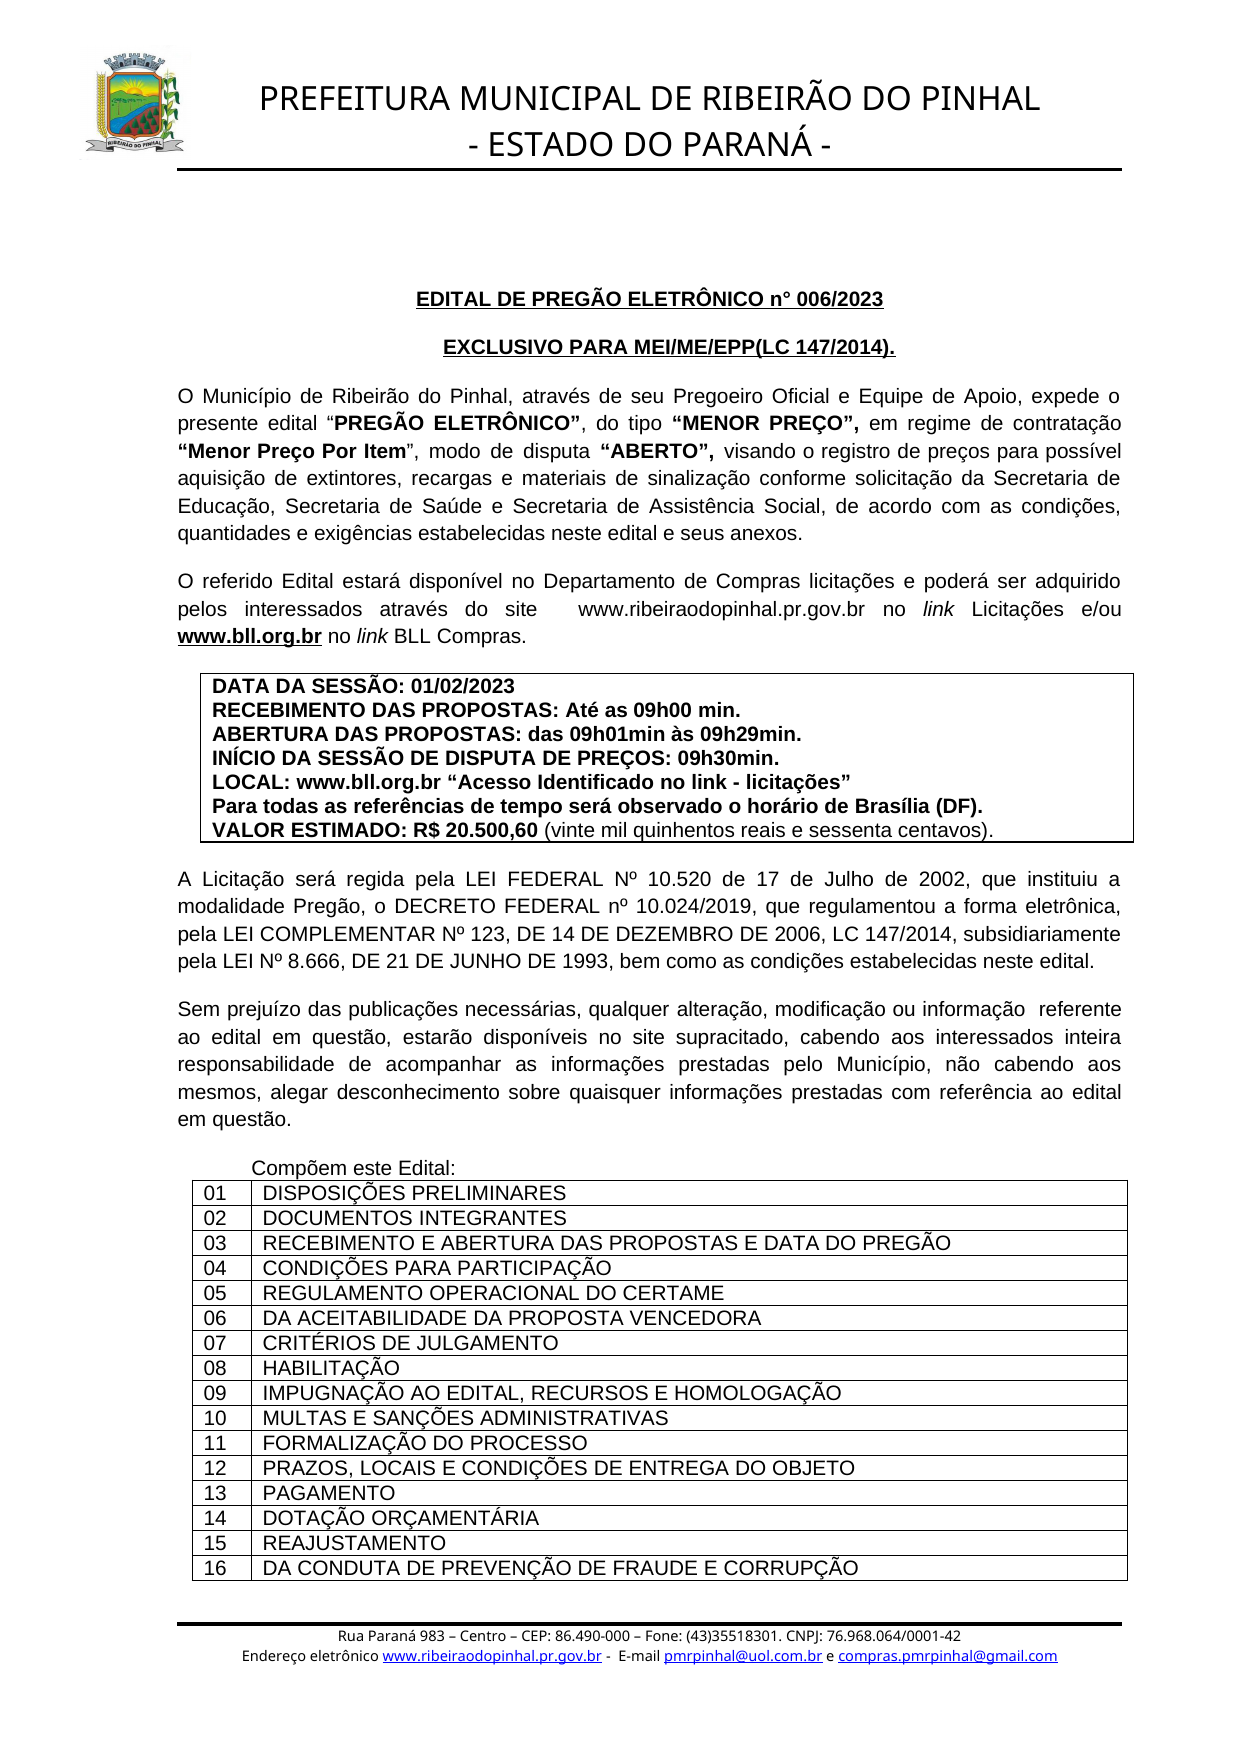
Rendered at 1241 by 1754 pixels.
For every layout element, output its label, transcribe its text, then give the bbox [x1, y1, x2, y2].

table_header 01 [193, 1181, 251, 1204]
text O referido Edital estará disponível no Departamento de Compras licitações e poderá ser adquirido pelos interessados através do site www.ribeiraodopinhal.pr.gov.br no link Licitações e/ou www.bll.org.br no link BLL Compras. [177, 569, 1122, 648]
table_cell REAJUSTAMENTO [252, 1531, 1127, 1554]
table_cell 10 [193, 1406, 251, 1429]
table_cell 03 [193, 1231, 251, 1254]
table_header DATA DA SESSÃO: 01/02/2023 RECEBIMENTO DAS PROPOSTAS: Até as 09h00 min. ABERTURA DAS PROPOSTAS: das 09h01min às 09h29min. INÍCIO DA SESSÃO DE DISPUTA DE PREÇOS: 09h30min. LOCAL: www.bll.org.br “Acesso Identificado no link - licitações” Para todas as referências de tempo será observado o horário de Brasília (DF). VALOR ESTIMADO: R$ 20.500,60 (vinte mil quinhentos reais e sessenta centavos). [201, 674, 1133, 841]
table_cell 14 [193, 1506, 251, 1529]
table_cell 08 [193, 1356, 251, 1379]
text O Município de Ribeirão do Pinhal, através de seu Pregoeiro Oficial e Equipe de Apoio, expede o presente edital “PREGÃO ELETRÔNICO”, do tipo “MENOR PREÇO”, em regime de contratação “Menor Preço Por Item”, modo de disputa “ABERTO”, visando o registro de preços para possível aquisição de extintores, recargas e materiais de sinalização conforme solicitação da Secretaria de Educação, Secretaria de Saúde e Secretaria de Assistência Social, de acordo com as condições, quantidades e exigências estabelecidas neste edital e seus anexos. [177, 383, 1122, 545]
table_cell 11 [193, 1431, 251, 1454]
table_cell RECEBIMENTO E ABERTURA DAS PROPOSTAS E DATA DO PREGÃO [252, 1231, 1127, 1254]
table_header DISPOSIÇÕES PRELIMINARES [252, 1181, 1127, 1204]
table_cell 06 [193, 1306, 251, 1329]
table_cell MULTAS E SANÇÕES ADMINISTRATIVAS [252, 1406, 1127, 1429]
table_cell 05 [193, 1281, 251, 1304]
table_cell 04 [193, 1256, 251, 1279]
text EDITAL DE PREGÃO ELETRÔNICO n° 006/2023 [177, 287, 1122, 311]
table_cell CONDIÇÕES PARA PARTICIPAÇÃO [252, 1256, 1127, 1279]
table_cell 13 [193, 1481, 251, 1504]
table_cell 02 [193, 1206, 251, 1229]
text EXCLUSIVO PARA MEI/ME/EPP(LC 147/2014). [177, 335, 1161, 359]
text A Licitação será regida pela LEI FEDERAL Nº 10.520 de 17 de Julho de 2002, que instituiu a modalidade Pregão, o DECRETO FEDERAL nº 10.024/2019, que regulamentou a forma eletrônica, pela LEI COMPLEMENTAR Nº 123, DE 14 DE DEZEMBRO DE 2006, LC 147/2014, subsidiariamente pela LEI Nº 8.666, DE 21 DE JUNHO DE 1993, bem como as condições estabelecidas neste edital. [177, 866, 1122, 973]
table_cell 12 [193, 1456, 251, 1479]
table_cell PRAZOS, LOCAIS E CONDIÇÕES DE ENTREGA DO OBJETO [252, 1456, 1127, 1479]
picture [79, 45, 192, 160]
table_cell DA ACEITABILIDADE DA PROPOSTA VENCEDORA [252, 1306, 1127, 1329]
table_cell 15 [193, 1531, 251, 1554]
text Sem prejuízo das publicações necessárias, qualquer alteração, modificação ou informação referente ao edital em questão, estarão disponíveis no site supracitado, cabendo aos interessados inteira responsabilidade de acompanhar as informações prestadas pelo Município, não cabendo aos mesmos, alegar desconhecimento sobre quaisquer informações prestadas com referência ao edital em questão. [177, 997, 1122, 1131]
table_cell REGULAMENTO OPERACIONAL DO CERTAME [252, 1281, 1127, 1304]
table_cell FORMALIZAÇÃO DO PROCESSO [252, 1431, 1127, 1454]
table_cell CRITÉRIOS DE JULGAMENTO [252, 1331, 1127, 1354]
table_cell 16 [193, 1556, 251, 1579]
text Compõem este Edital: [177, 1156, 1122, 1179]
table_cell PAGAMENTO [252, 1481, 1127, 1504]
table_cell DOTAÇÃO ORÇAMENTÁRIA [252, 1506, 1127, 1529]
table_cell DOCUMENTOS INTEGRANTES [252, 1206, 1127, 1229]
table_cell 09 [193, 1381, 251, 1404]
table_cell 07 [193, 1331, 251, 1354]
table_cell HABILITAÇÃO [252, 1356, 1127, 1379]
table_cell DA CONDUTA DE PREVENÇÃO DE FRAUDE E CORRUPÇÃO [252, 1556, 1127, 1579]
table_cell IMPUGNAÇÃO AO EDITAL, RECURSOS E HOMOLOGAÇÃO [252, 1381, 1127, 1404]
